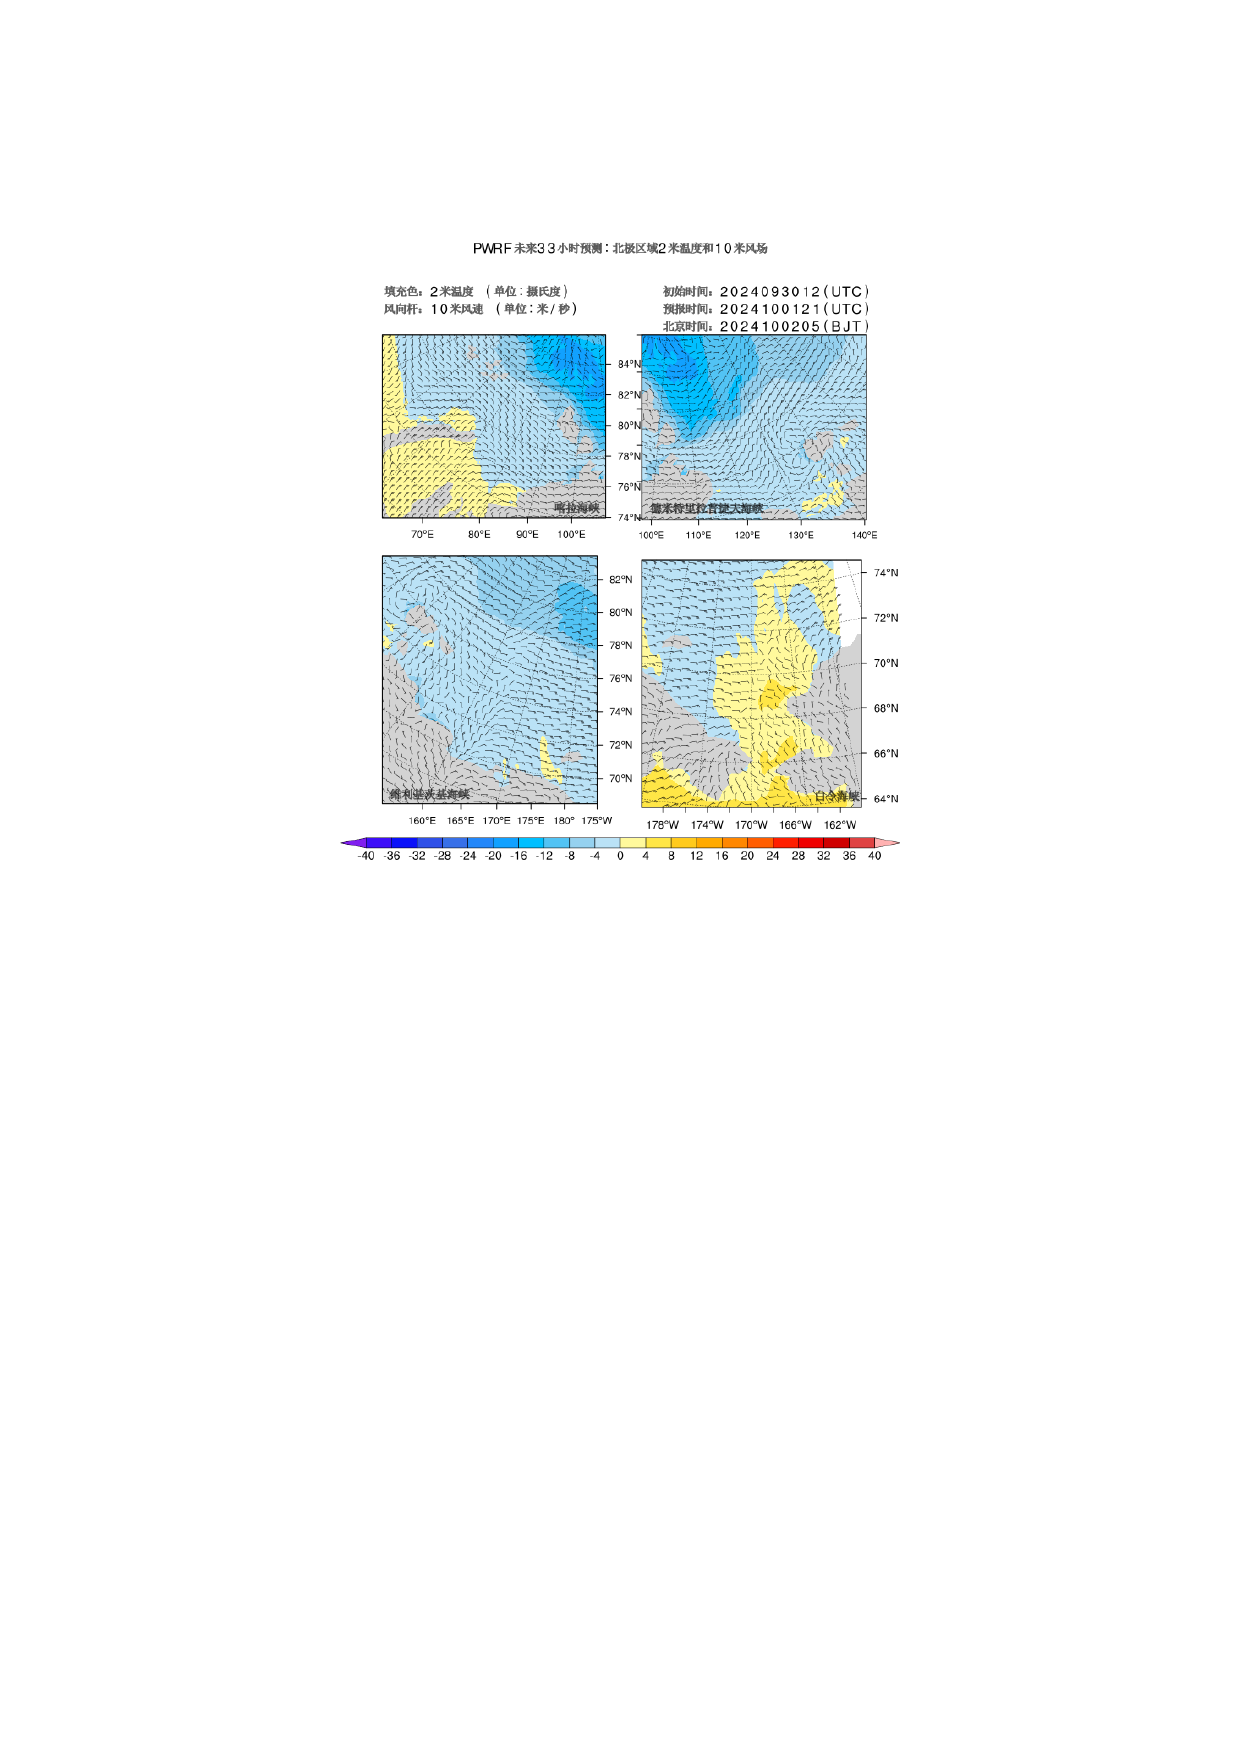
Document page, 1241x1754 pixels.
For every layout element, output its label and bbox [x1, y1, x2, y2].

picture [187, 161, 1053, 1028]
